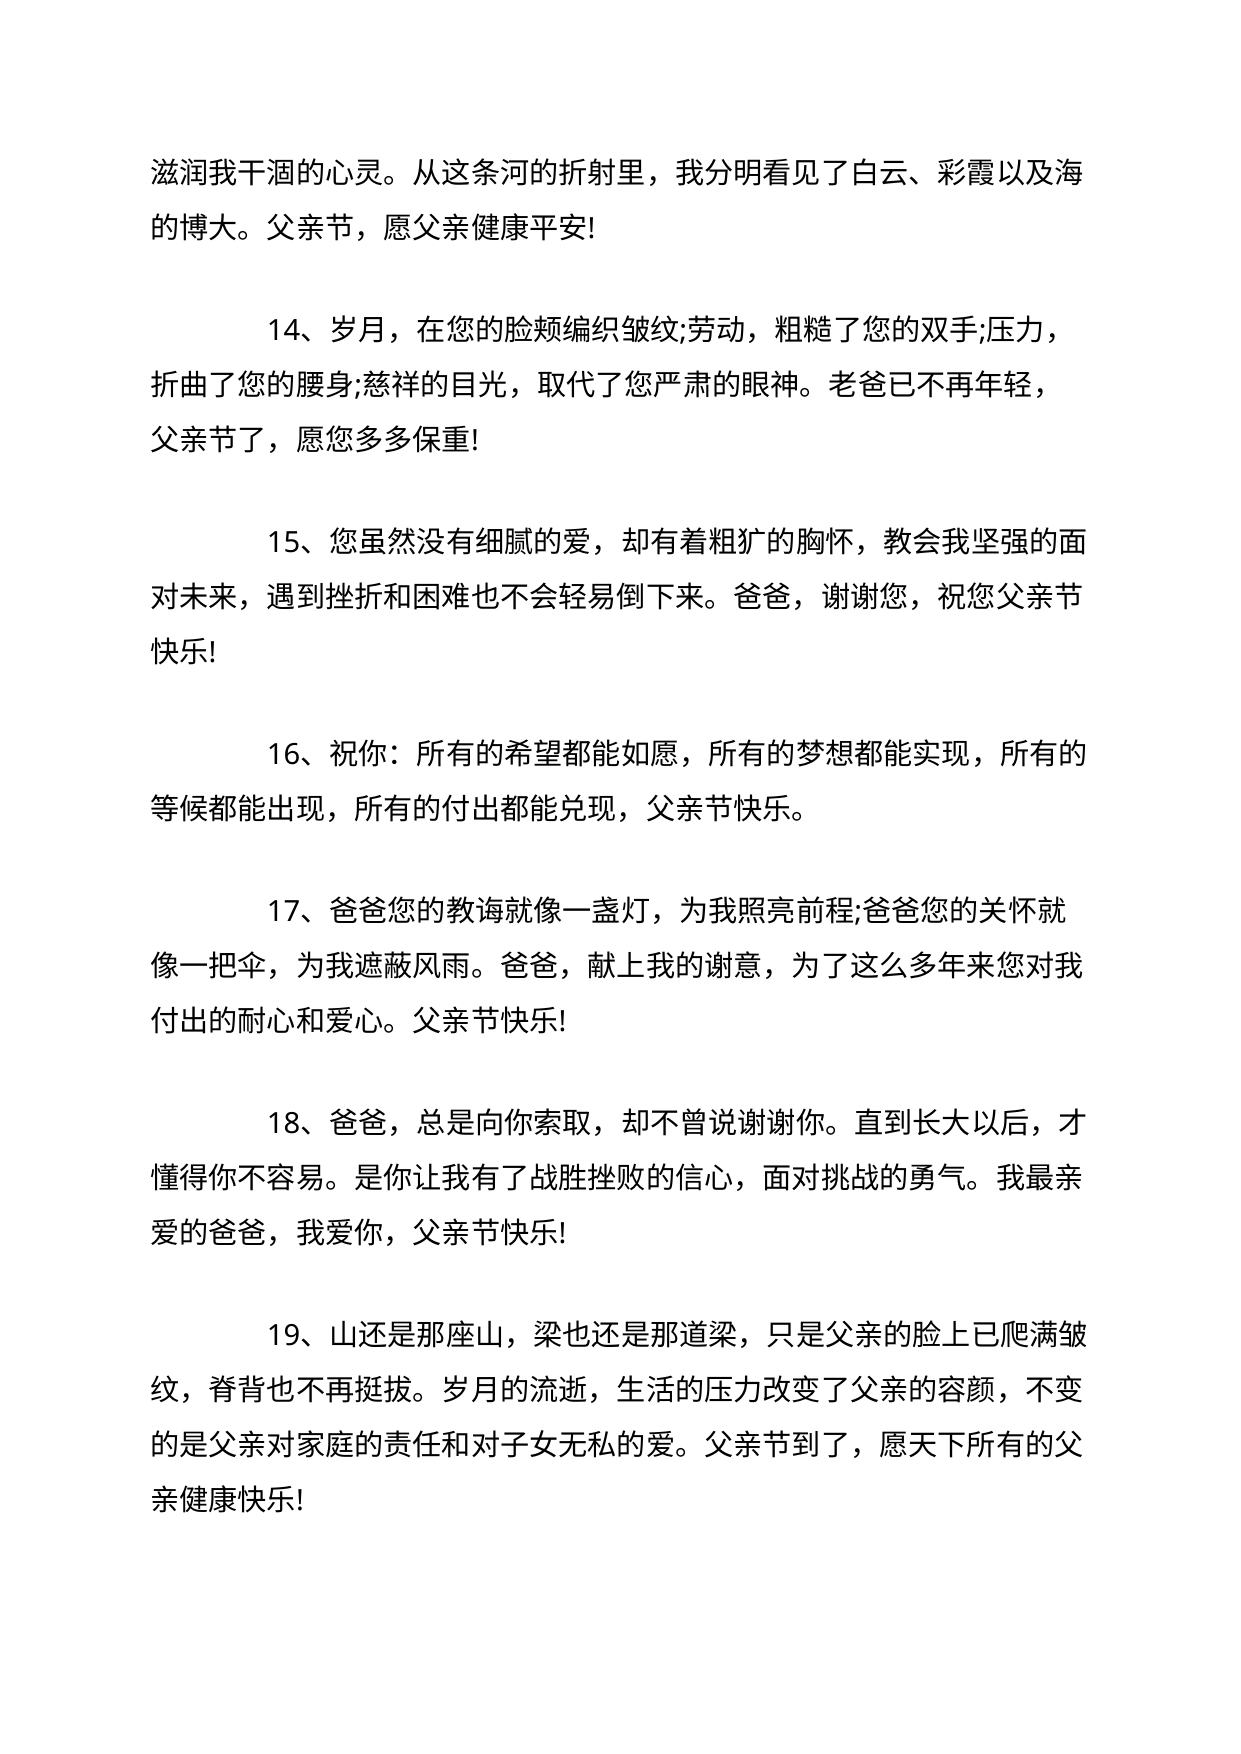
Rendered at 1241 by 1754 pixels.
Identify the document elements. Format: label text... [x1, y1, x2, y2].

text 19、山还是那座山，梁也还是那道梁，只是父亲的脸上已爬满皱纹，脊背也不再挺拔。岁月的流逝，生活的压力改变了父亲的容颜，不变的是父亲对家庭的责任和对子女无私的爱。父亲节到了，愿天下所有的父亲健康快乐! [150, 1311, 1090, 1518]
text 16、祝你：所有的希望都能如愿，所有的梦想都能实现，所有的等候都能出现，所有的付出都能兑现，父亲节快乐。 [150, 731, 1090, 828]
text 15、您虽然没有细腻的爱，却有着粗犷的胸怀，教会我坚强的面对未来，遇到挫折和困难也不会轻易倒下来。爸爸，谢谢您，祝您父亲节快乐! [150, 519, 1090, 671]
text 18、爸爸，总是向你索取，却不曾说谢谢你。直到长大以后，才懂得你不容易。是你让我有了战胜挫败的信心，面对挑战的勇气。我最亲爱的爸爸，我爱你，父亲节快乐! [150, 1099, 1090, 1252]
text 14、岁月，在您的脸颊编织皱纹;劳动，粗糙了您的双手;压力，折曲了您的腰身;慈祥的目光，取代了您严肃的眼神。老爸已不再年轻，父亲节了，愿您多多保重! [150, 307, 1090, 459]
text 17、爸爸您的教诲就像一盏灯，为我照亮前程;爸爸您的关怀就像一把伞，为我遮蔽风雨。爸爸，献上我的谢意，为了这么多年来您对我付出的耐心和爱心。父亲节快乐! [150, 887, 1090, 1040]
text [150, 150, 1090, 247]
